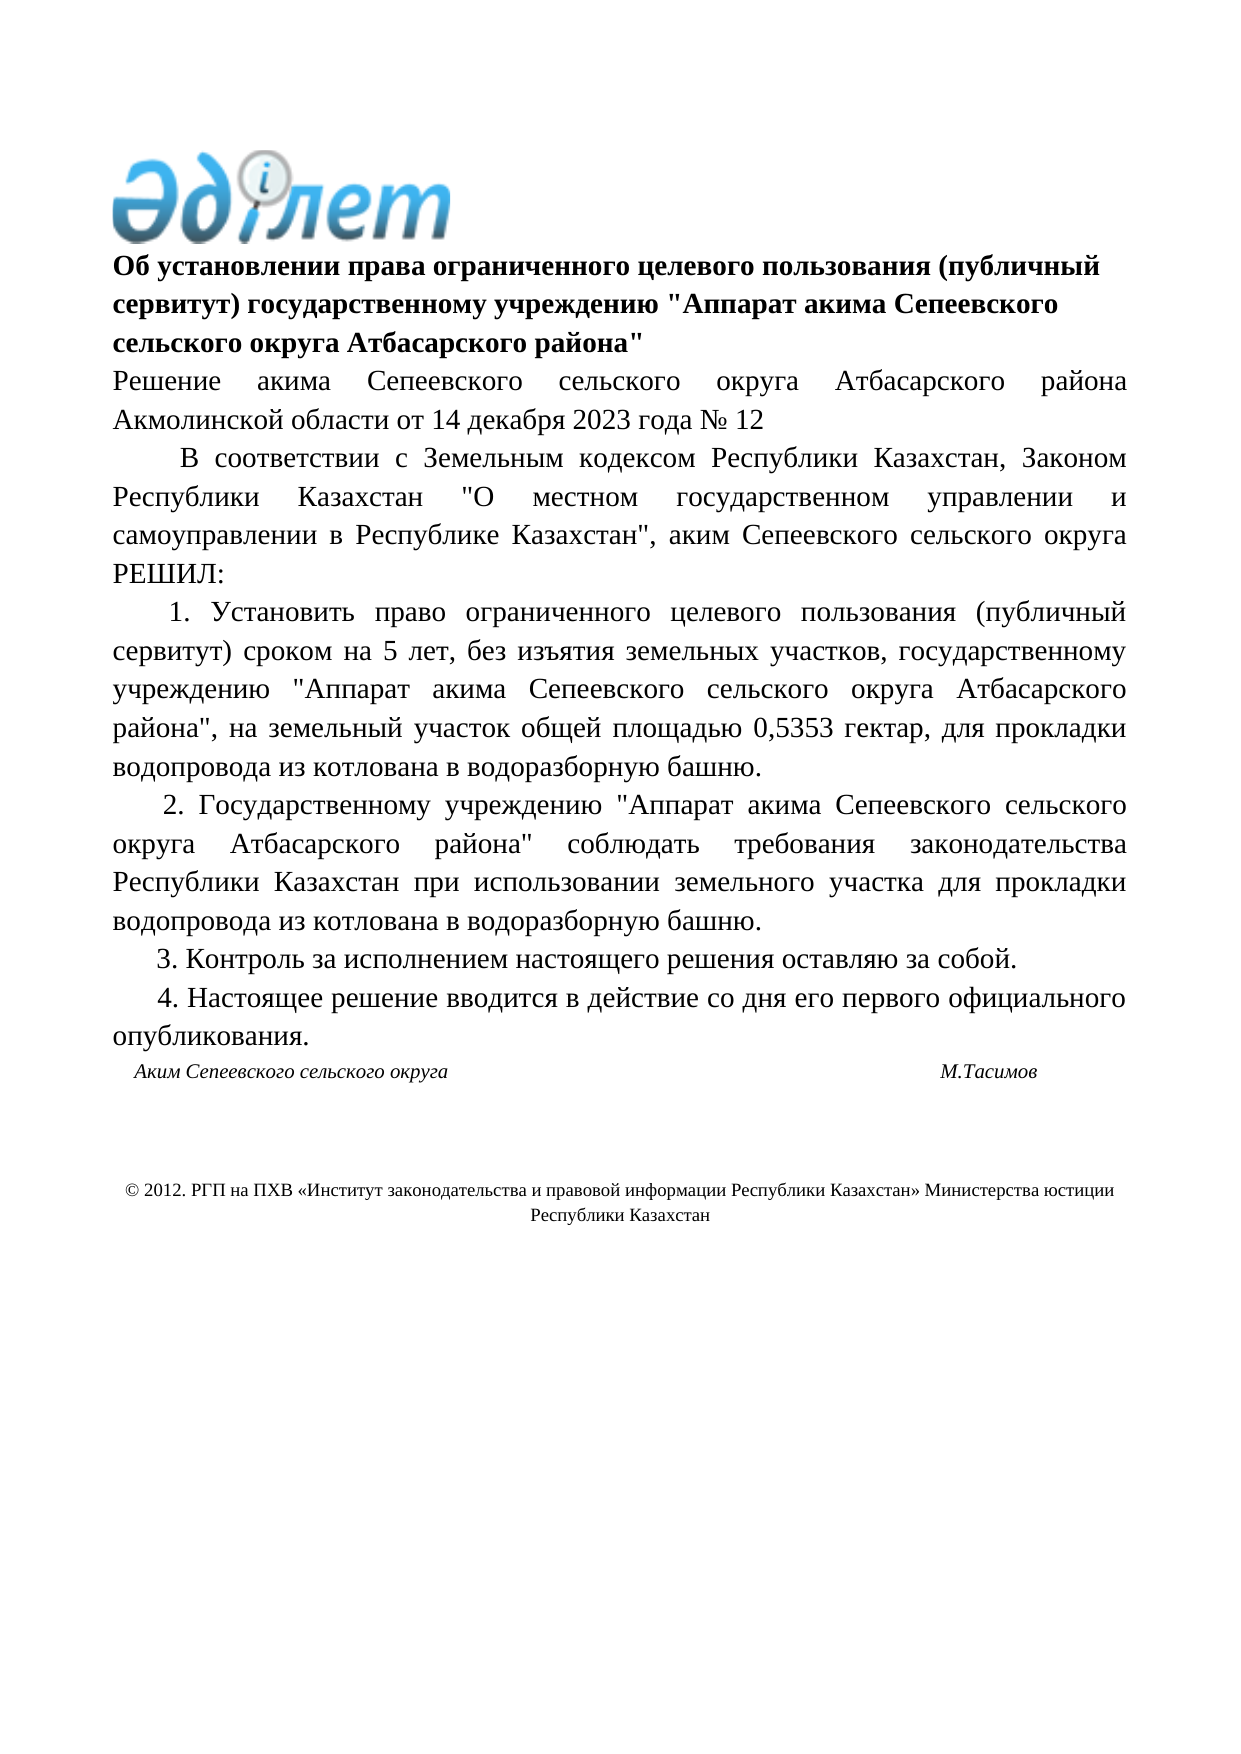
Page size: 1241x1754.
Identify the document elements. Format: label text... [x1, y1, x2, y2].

text © 2012. РГП на ПХВ «Институт законодательства и правовой информации Республики Казахстан» Министерства юстиции Республики Казахстан [112, 1179, 1128, 1225]
text 3. Контроль за исполнением настоящего решения оставляю за собой. [112, 941, 1128, 975]
table_header Аким Сепеевского сельского округа [101, 1057, 939, 1088]
text 1. Установить право ограниченного целевого пользования (публичный сервитут) сроком на 5 лет, без изъятия земельных участков, государственному учреждению "Аппарат акима Сепеевского сельского округа Атбасарского района", на земельный участок общей площадью 0,5353 гектар, для прокладки водопровода из котлована в водоразборную башню. [112, 594, 1128, 782]
text Решение акима Сепеевского сельского округа Атбасарского района Акмолинской области от 14 декабря 2023 года № 12 [112, 363, 1128, 435]
picture [112, 150, 451, 244]
text В соответствии с Земельным кодексом Республики Казахстан, Законом Республики Казахстан "О местном государственном управлении и самоуправлении в Республике Казахстан", аким Сепеевского сельского округа РЕШИЛ: [112, 440, 1128, 589]
text 2. Государственному учреждению "Аппарат акима Сепеевского сельского округа Атбасарского района" соблюдать требования законодательства Республики Казахстан при использовании земельного участка для прокладки водопровода из котлована в водоразборную башню. [112, 787, 1128, 936]
table_header М.Тасимов [939, 1057, 1240, 1088]
text Об установлении права ограниченного целевого пользования (публичный сервитут) государственному учреждению "Аппарат акима Сепеевского сельского округа Атбасарского района" [112, 248, 1128, 358]
text 4. Настоящее решение вводится в действие со дня его первого официального опубликования. [112, 980, 1128, 1052]
